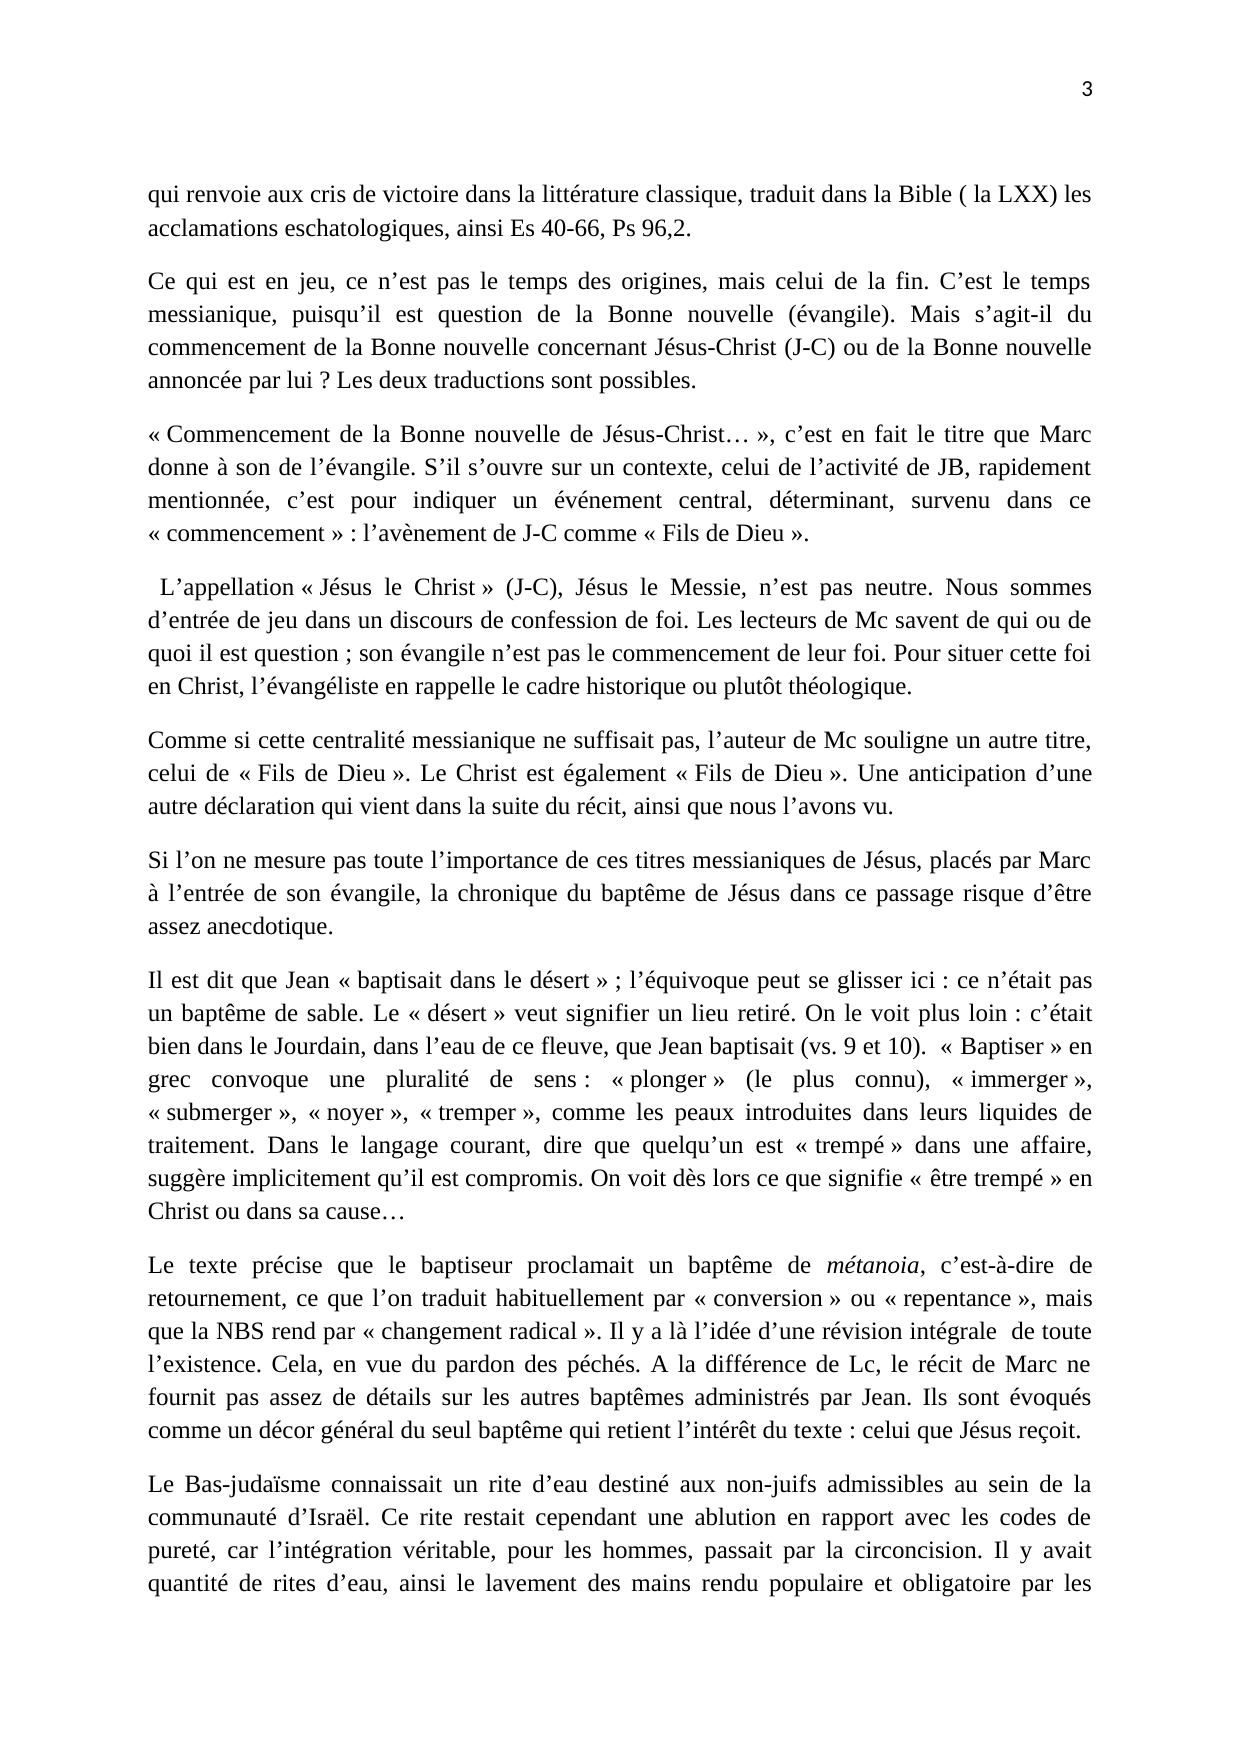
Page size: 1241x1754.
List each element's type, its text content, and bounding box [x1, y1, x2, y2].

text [148, 1469, 1092, 1597]
text Le texte précise que le baptiseur proclamait un baptême de métanoia, c’est-à-dire de retournement, ce que l’on traduit habituellement par « conversion » ou « repentance », mais que la NBS rend par « changement radical ». Il y a là l’idée d’une révision intégrale de toute l’existence. Cela, en vue du pardon des péchés. A la différence de Lc, le récit de Marc ne fournit pas assez de détails sur les autres baptêmes administrés par Jean. Ils sont évoqués comme un décor général du seul baptême qui retient l’intérêt du texte : celui que Jésus reçoit. [148, 1250, 1092, 1444]
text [148, 179, 1092, 241]
text Il est dit que Jean « baptisait dans le désert » ; l’équivoque peut se glisser ici : ce n’était pas un baptême de sable. Le « désert » veut signifier un lieu retiré. On le voit plus loin : c’était bien dans le Jourdain, dans l’eau de ce fleuve, que Jean baptisait (vs. 9 et 10). « Baptiser » en grec convoque une pluralité de sens : « plonger » (le plus connu), « immerger », « submerger », « noyer », « tremper », comme les peaux introduites dans leurs liquides de traitement. Dans le langage courant, dire que quelqu’un est « trempé » dans une affaire, suggère implicitement qu’il est compromis. On voit dès lors ce que signifie « être trempé » en Christ ou dans sa cause… [148, 965, 1092, 1225]
text L’appellation « Jésus le Christ » (J-C), Jésus le Messie, n’est pas neutre. Nous sommes d’entrée de jeu dans un discours de confession de foi. Les lecteurs de Mc savent de qui ou de quoi il est question ; son évangile n’est pas le commencement de leur foi. Pour situer cette foi en Christ, l’évangéliste en rappelle le cadre historique ou plutôt théologique. [148, 572, 1092, 700]
text Ce qui est en jeu, ce n’est pas le temps des origines, mais celui de la fin. C’est le temps messianique, puisqu’il est question de la Bonne nouvelle (évangile). Mais s’agit-il du commencement de la Bonne nouvelle concernant Jésus-Christ (J-C) ou de la Bonne nouvelle annoncée par lui ? Les deux traductions sont possibles. [148, 266, 1092, 394]
text Comme si cette centralité messianique ne suffisait pas, l’auteur de Mc souligne un autre titre, celui de « Fils de Dieu ». Le Christ est également « Fils de Dieu ». Une anticipation d’une autre déclaration qui vient dans la suite du récit, ainsi que nous l’avons vu. [148, 725, 1092, 820]
text Si l’on ne mesure pas toute l’importance de ces titres messianiques de Jésus, placés par Marc à l’entrée de son évangile, la chronique du baptême de Jésus dans ce passage risque d’être assez anecdotique. [148, 845, 1092, 940]
text « Commencement de la Bonne nouvelle de Jésus-Christ… », c’est en fait le titre que Marc donne à son de l’évangile. S’il s’ouvre sur un contexte, celui de l’activité de JB, rapidement mentionnée, c’est pour indiquer un événement central, déterminant, survenu dans ce « commencement » : l’avènement de J-C comme « Fils de Dieu ». [148, 419, 1092, 547]
